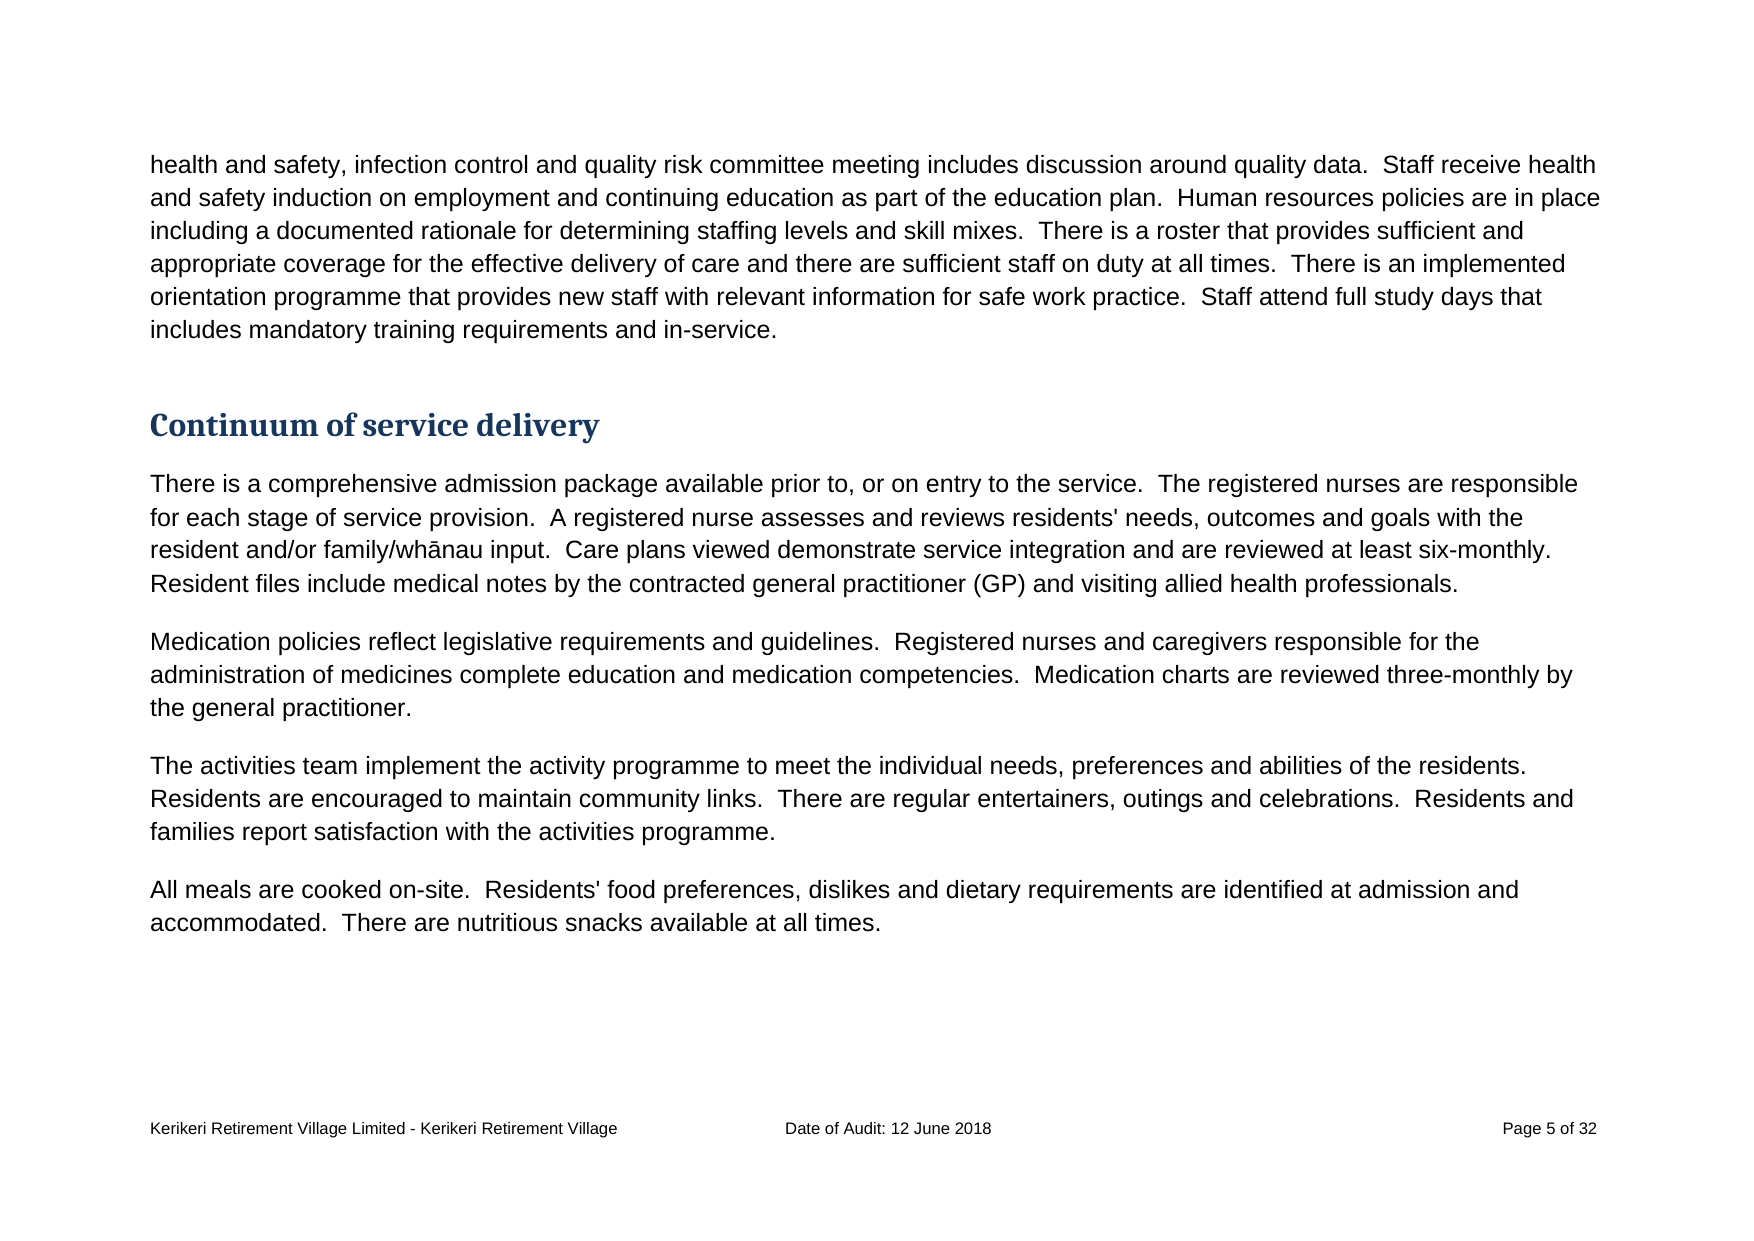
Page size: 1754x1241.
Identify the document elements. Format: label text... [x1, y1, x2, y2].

text The activities team implement the activity programme to meet the individual needs, preferences and abilities of the residents. Residents are encouraged to maintain community links. There are regular entertainers, outings and celebrations. Residents and families report satisfaction with the activities programme. [150, 751, 1604, 845]
subtitle Continuum of service delivery [150, 406, 1604, 444]
text Medication policies reflect legislative requirements and guidelines. Registered nurses and caregivers responsible for the administration of medicines complete education and medication competencies. Medication charts are reviewed three-monthly by the general practitioner. [150, 627, 1604, 721]
text There is a comprehensive admission package available prior to, or on entry to the service. The registered nurses are responsible for each stage of service provision. A registered nurse assesses and reviews residents' needs, outcomes and goals with the resident and/or family/whānau input. Care plans viewed demonstrate service integration and are reviewed at least six-monthly. Resident files include medical notes by the contracted general practitioner (GP) and visiting allied health professionals. [150, 469, 1604, 597]
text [150, 150, 1604, 344]
text All meals are cooked on-site. Residents' food preferences, dislikes and dietary requirements are identified at admission and accommodated. There are nutritious snacks available at all times. [150, 875, 1604, 936]
